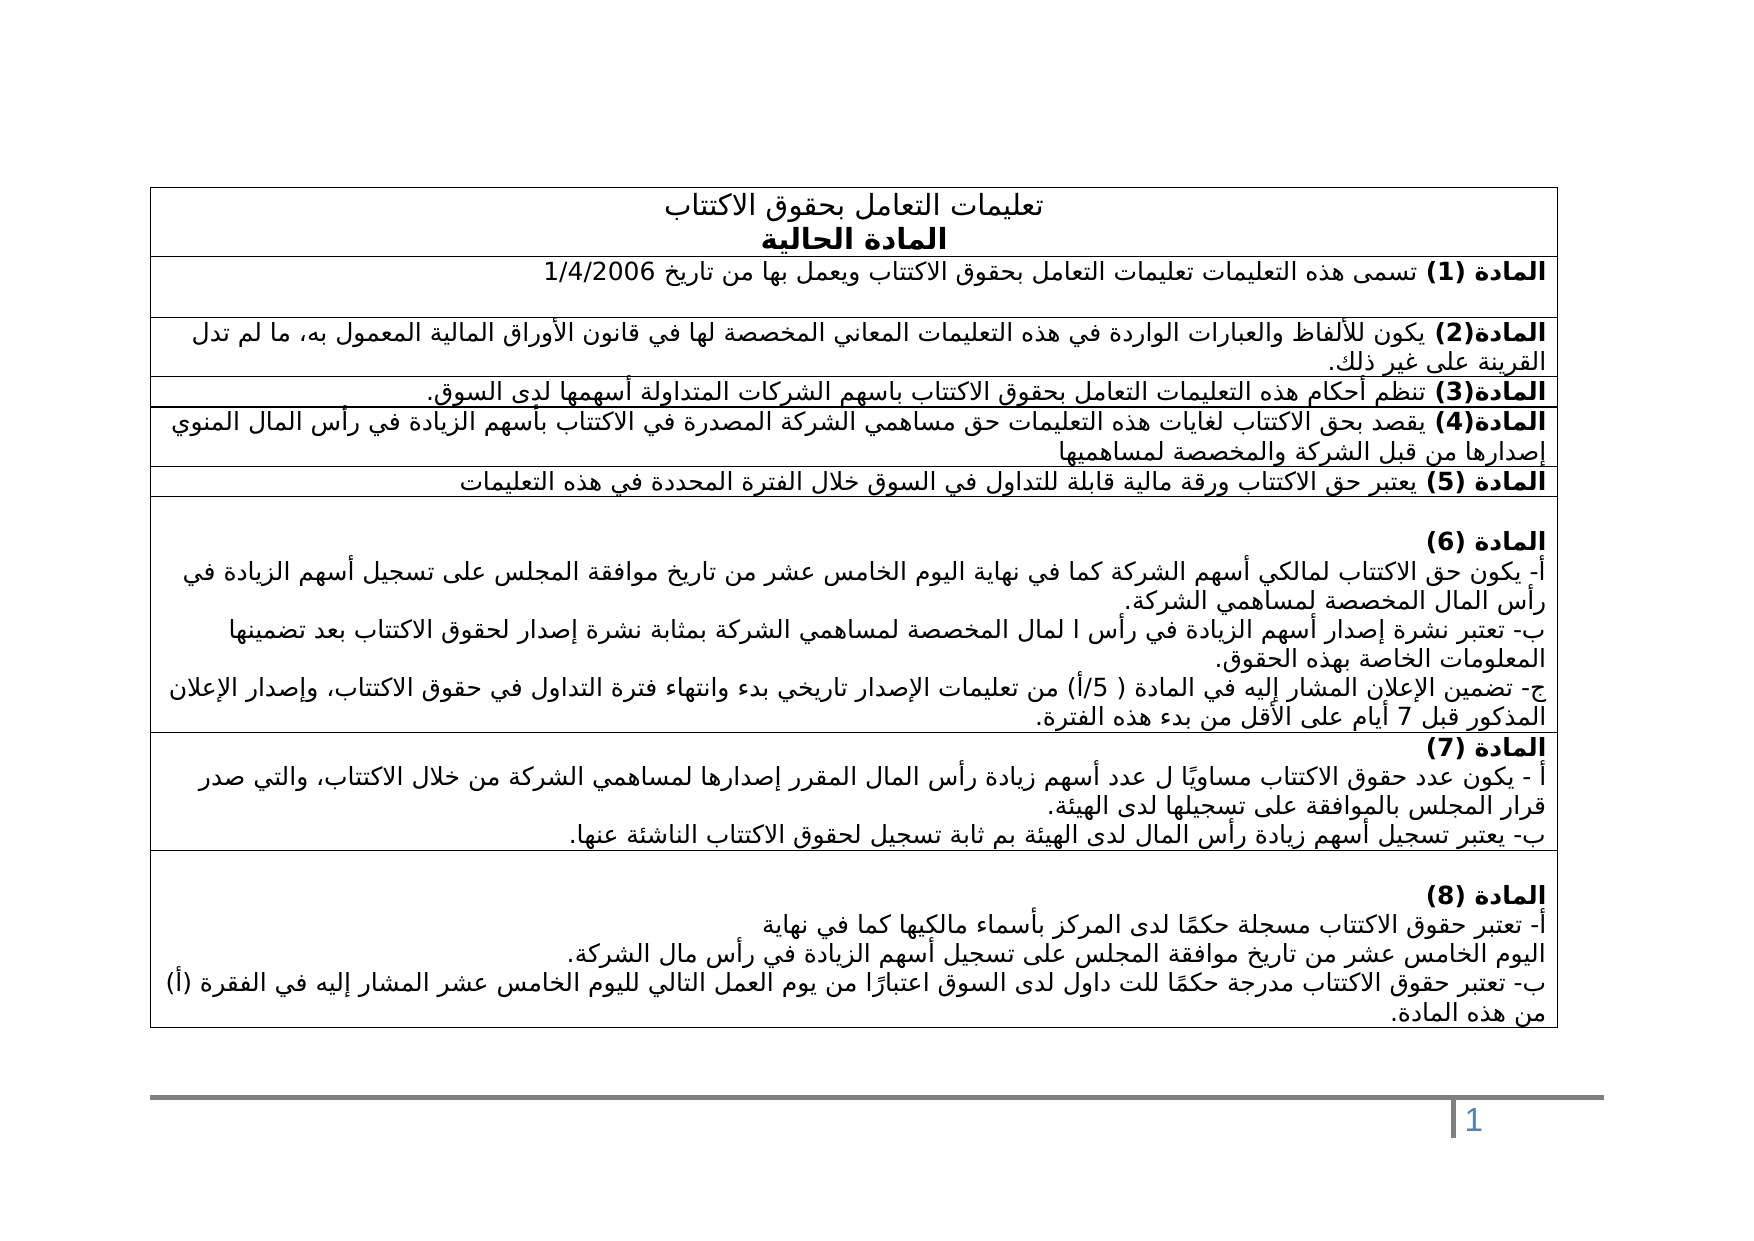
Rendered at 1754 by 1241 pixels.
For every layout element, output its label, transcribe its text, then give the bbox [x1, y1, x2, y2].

table_cell المادة (6) أ- يكون حق الاكتتاب لمالكي أسهم الشركة كما في نهاية اليوم الخامس عشر من تاريخ موافقة المجلس على تسجيل أسهم الزيادة في رأس المال المخصصة لمساهمي الشركة. ب- تعتبر نشرة إصدار أسهم الزيادة في رأس ا لمال المخصصة لمساهمي الشركة بمثابة نشرة إصدار لحقوق الاكتتاب بعد تضمينها المعلومات الخاصة بهذه الحقوق. ج- تضمين الإعلان المشار إليه في المادة ( 5/أ) من تعليمات الإصدار تاريخي بدء وانتهاء فترة التداول في حقوق الاكتتاب، وإصدار الإعلان المذكور قبل 7 أيام على الأقل من بدء هذه الفترة. [151, 497, 1557, 732]
table_cell المادة (5) يعتبر حق الاكتتاب ورقة مالية قابلة للتداول في السوق خلال الفترة المحددة في هذه التعليمات [151, 467, 1557, 496]
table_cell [151, 851, 1557, 1027]
table_cell المادة (1) تسمى هذه التعليمات تعليمات التعامل بحقوق الاكتتاب ويعمل بها من تاريخ 1/4/2006 [151, 257, 1557, 317]
table_header تعليمات التعامل بحقوق الاكتتاب المادة الحالية [151, 188, 1557, 256]
table_cell المادة(3) تنظم أحكام هذه التعليمات التعامل بحقوق الاكتتاب باسهم الشركات المتداولة أسهمها لدى السوق. [151, 377, 1557, 406]
table_cell المادة (7) أ - يكون عدد حقوق الاكتتاب مساويًا ل عدد أسهم زيادة رأس المال المقرر إصدارها لمساهمي الشركة من خلال الاكتتاب، والتي صدر قرار المجلس بالموافقة على تسجيلها لدى الهيئة. ب- يعتبر تسجيل أسهم زيادة رأس المال لدى الهيئة بم ثابة تسجيل لحقوق الاكتتاب الناشئة عنها. [151, 733, 1557, 849]
table_cell المادة(2) يكون للألفاظ والعبارات الواردة في هذه التعليمات المعاني المخصصة لها في قانون الأوراق المالية المعمول به، ما لم تدل القرينة على غير ذلك. [151, 318, 1557, 376]
table_cell المادة(4) يقصد بحق الاكتتاب لغايات هذه التعليمات حق مساهمي الشركة المصدرة في الاكتتاب بأسهم الزيادة في رأس المال المنوي إصدارها من قبل الشركة والمخصصة لمساهميها [151, 408, 1557, 466]
